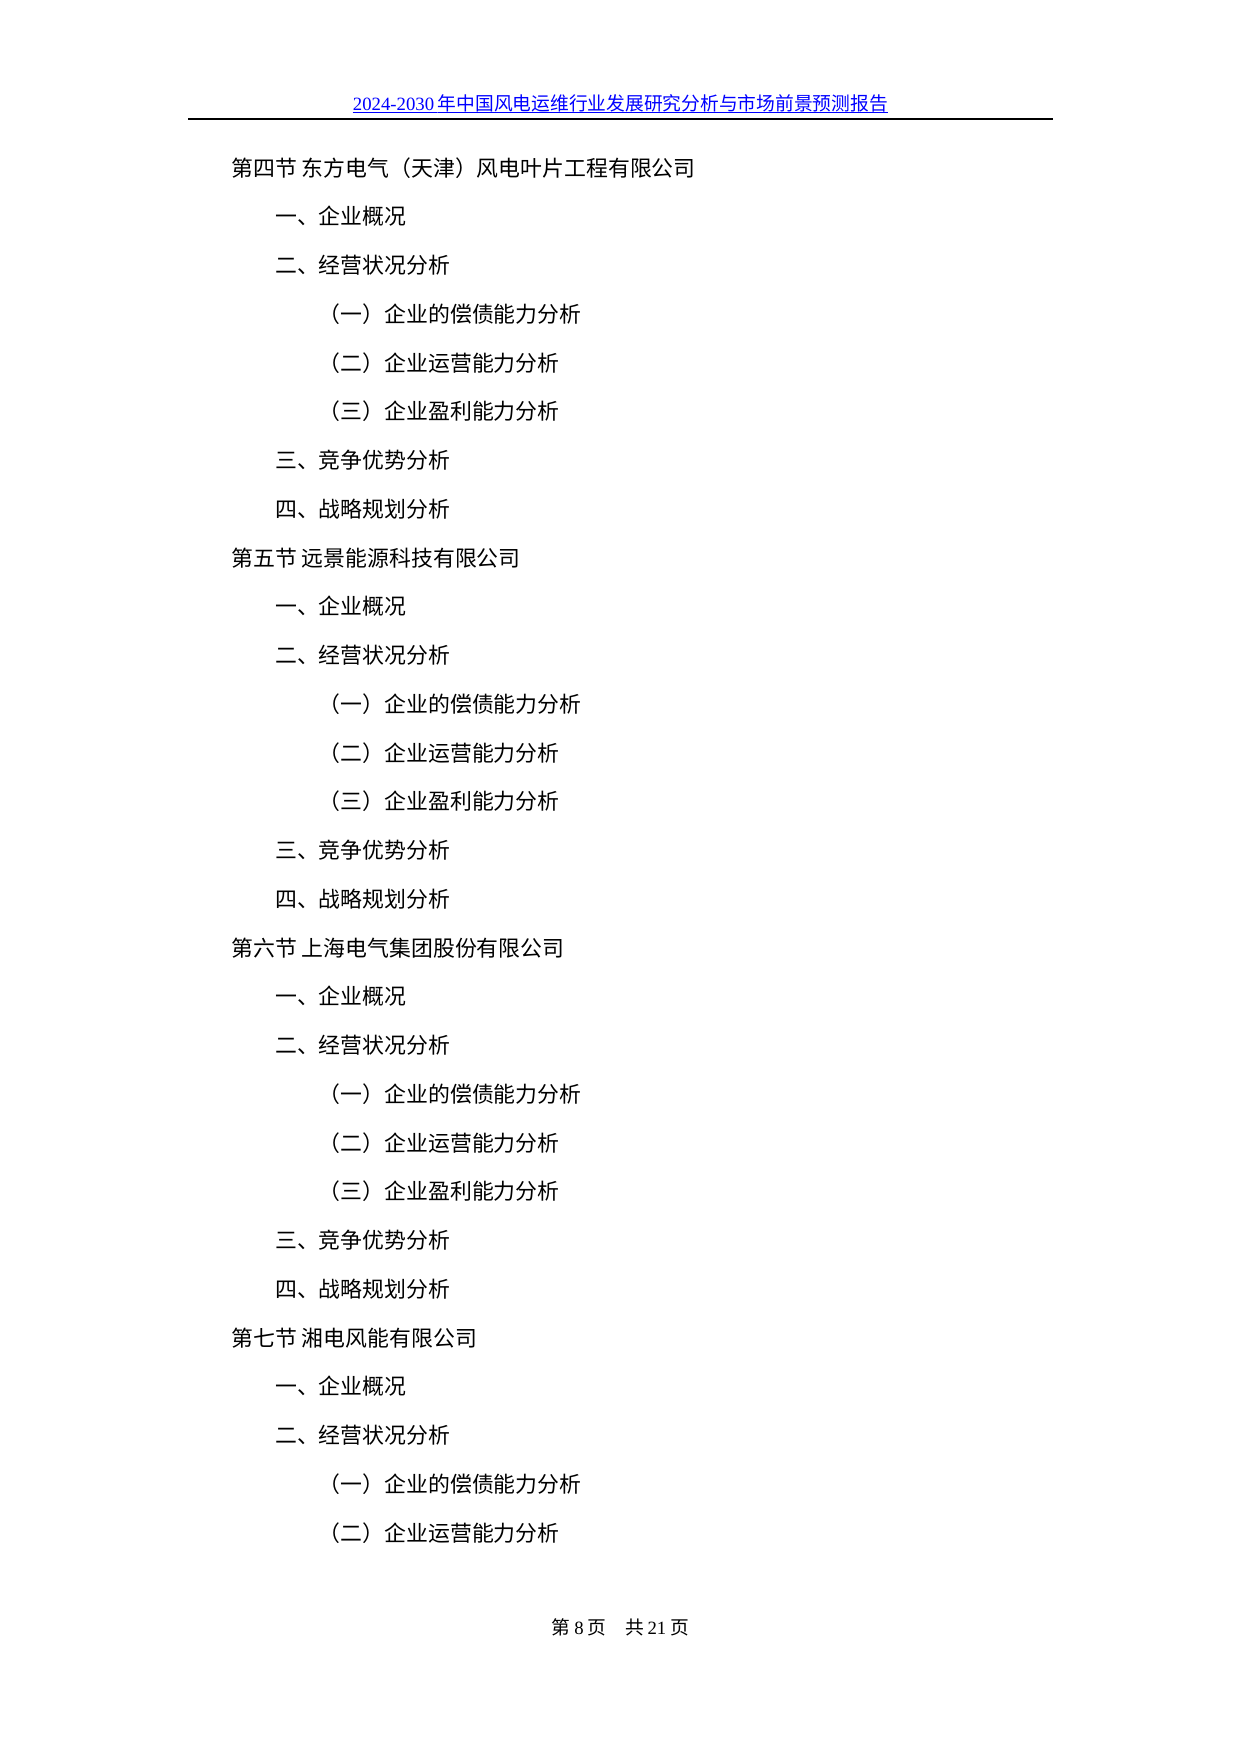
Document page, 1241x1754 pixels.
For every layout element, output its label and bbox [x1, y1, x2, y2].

text [187, 150, 1053, 1548]
